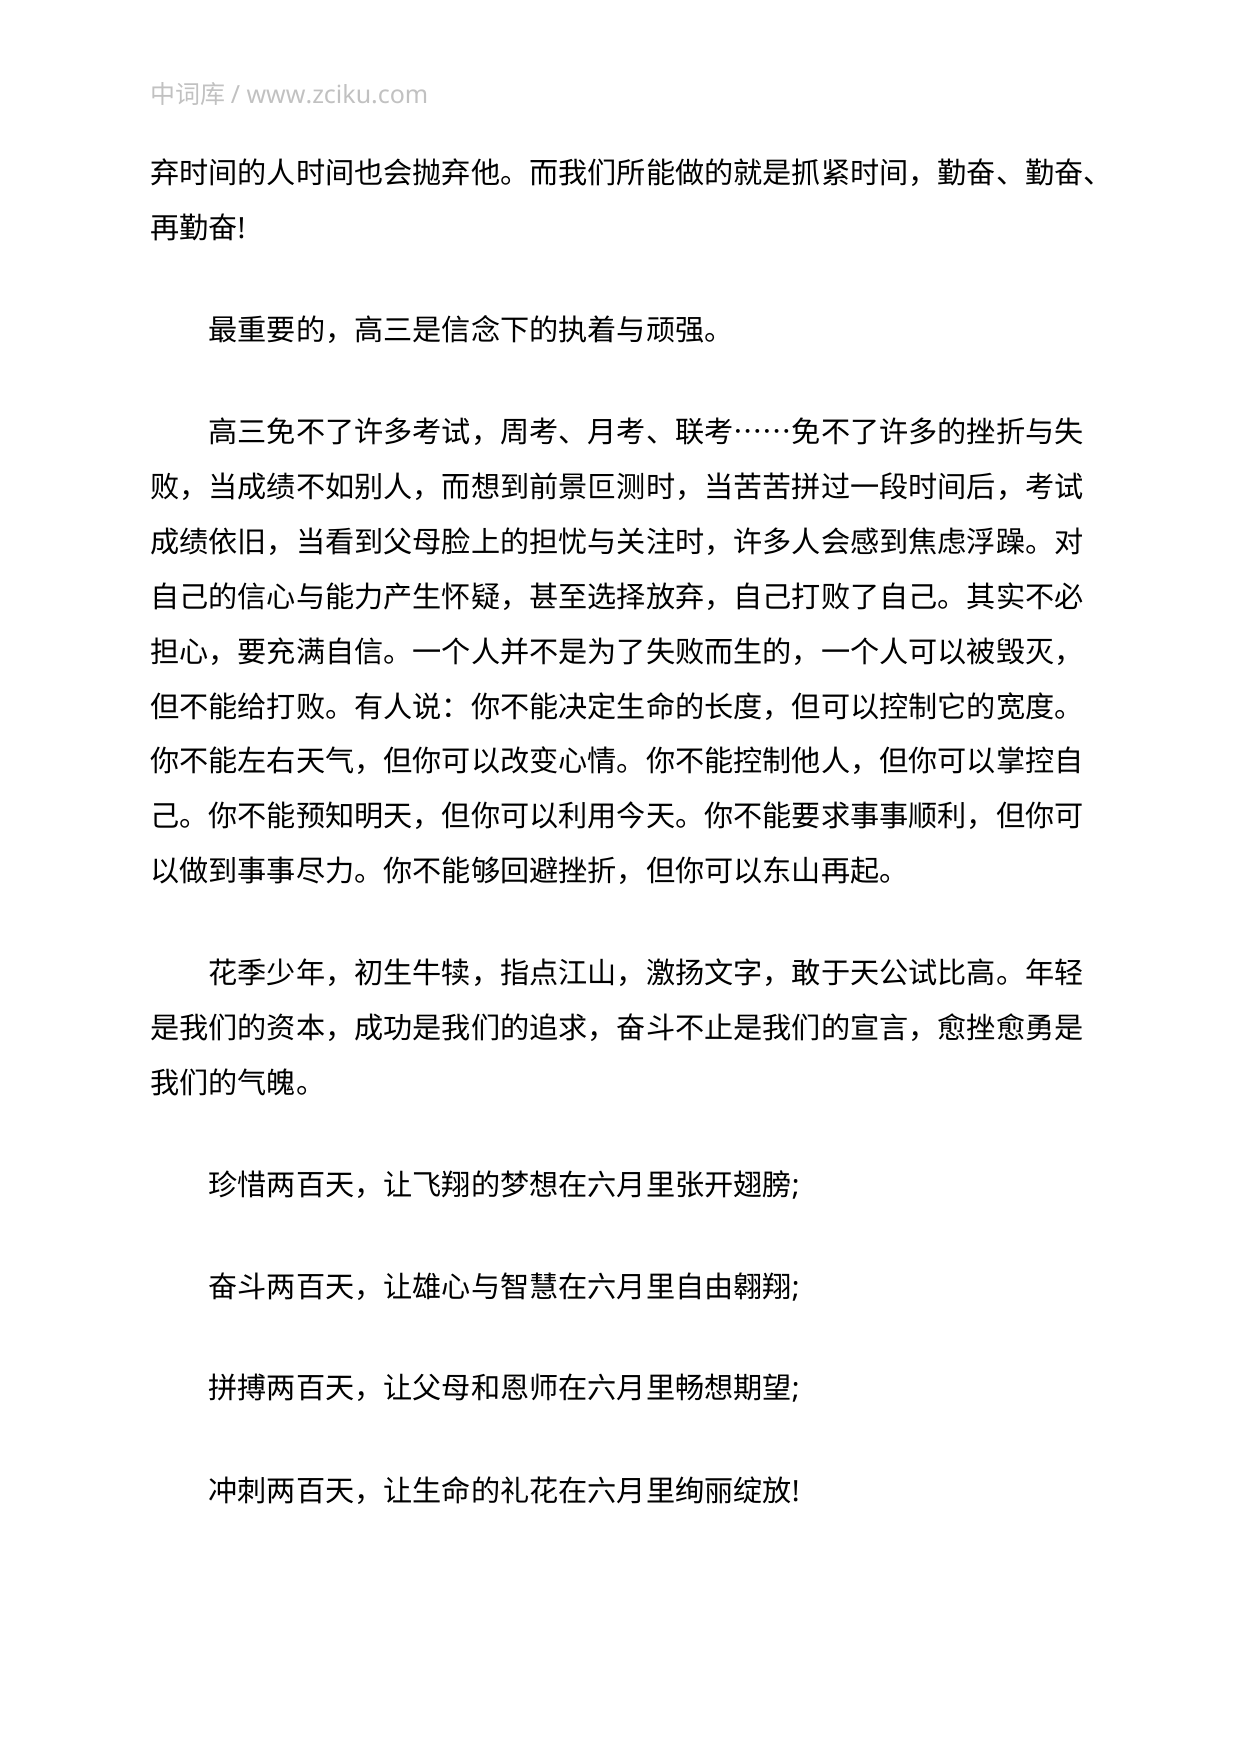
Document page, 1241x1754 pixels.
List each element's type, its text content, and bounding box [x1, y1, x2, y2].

text 冲刺两百天，让生命的礼花在六月里绚丽绽放! [150, 1467, 1090, 1509]
text 高三免不了许多考试，周考、月考、联考……免不了许多的挫折与失败，当成绩不如别人，而想到前景叵测时，当苦苦拼过一段时间后，考试成绩依旧，当看到父母脸上的担忧与关注时，许多人会感到焦虑浮躁。对自己的信心与能力产生怀疑，甚至选择放弃，自己打败了自己。其实不必担心，要充满自信。一个人并不是为了失败而生的，一个人可以被毁灭，但不能给打败。有人说：你不能决定生命的长度，但可以控制它的宽度。你不能左右天气，但你可以改变心情。你不能控制他人，但你可以掌控自己。你不能预知明天，但你可以利用今天。你不能要求事事顺利，但你可以做到事事尽力。你不能够回避挫折，但你可以东山再起。 [150, 409, 1090, 890]
text 拼搏两百天，让父母和恩师在六月里畅想期望; [150, 1365, 1090, 1407]
text 珍惜两百天，让飞翔的梦想在六月里张开翅膀; [150, 1161, 1090, 1203]
text 花季少年，初生牛犊，指点江山，激扬文字，敢于天公试比高。年轻是我们的资本，成功是我们的追求，奋斗不止是我们的宣言，愈挫愈勇是我们的气魄。 [150, 949, 1090, 1102]
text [150, 150, 1090, 247]
text 奋斗两百天，让雄心与智慧在六月里自由翱翔; [150, 1263, 1090, 1306]
text 最重要的，高三是信念下的执着与顽强。 [150, 307, 1090, 349]
